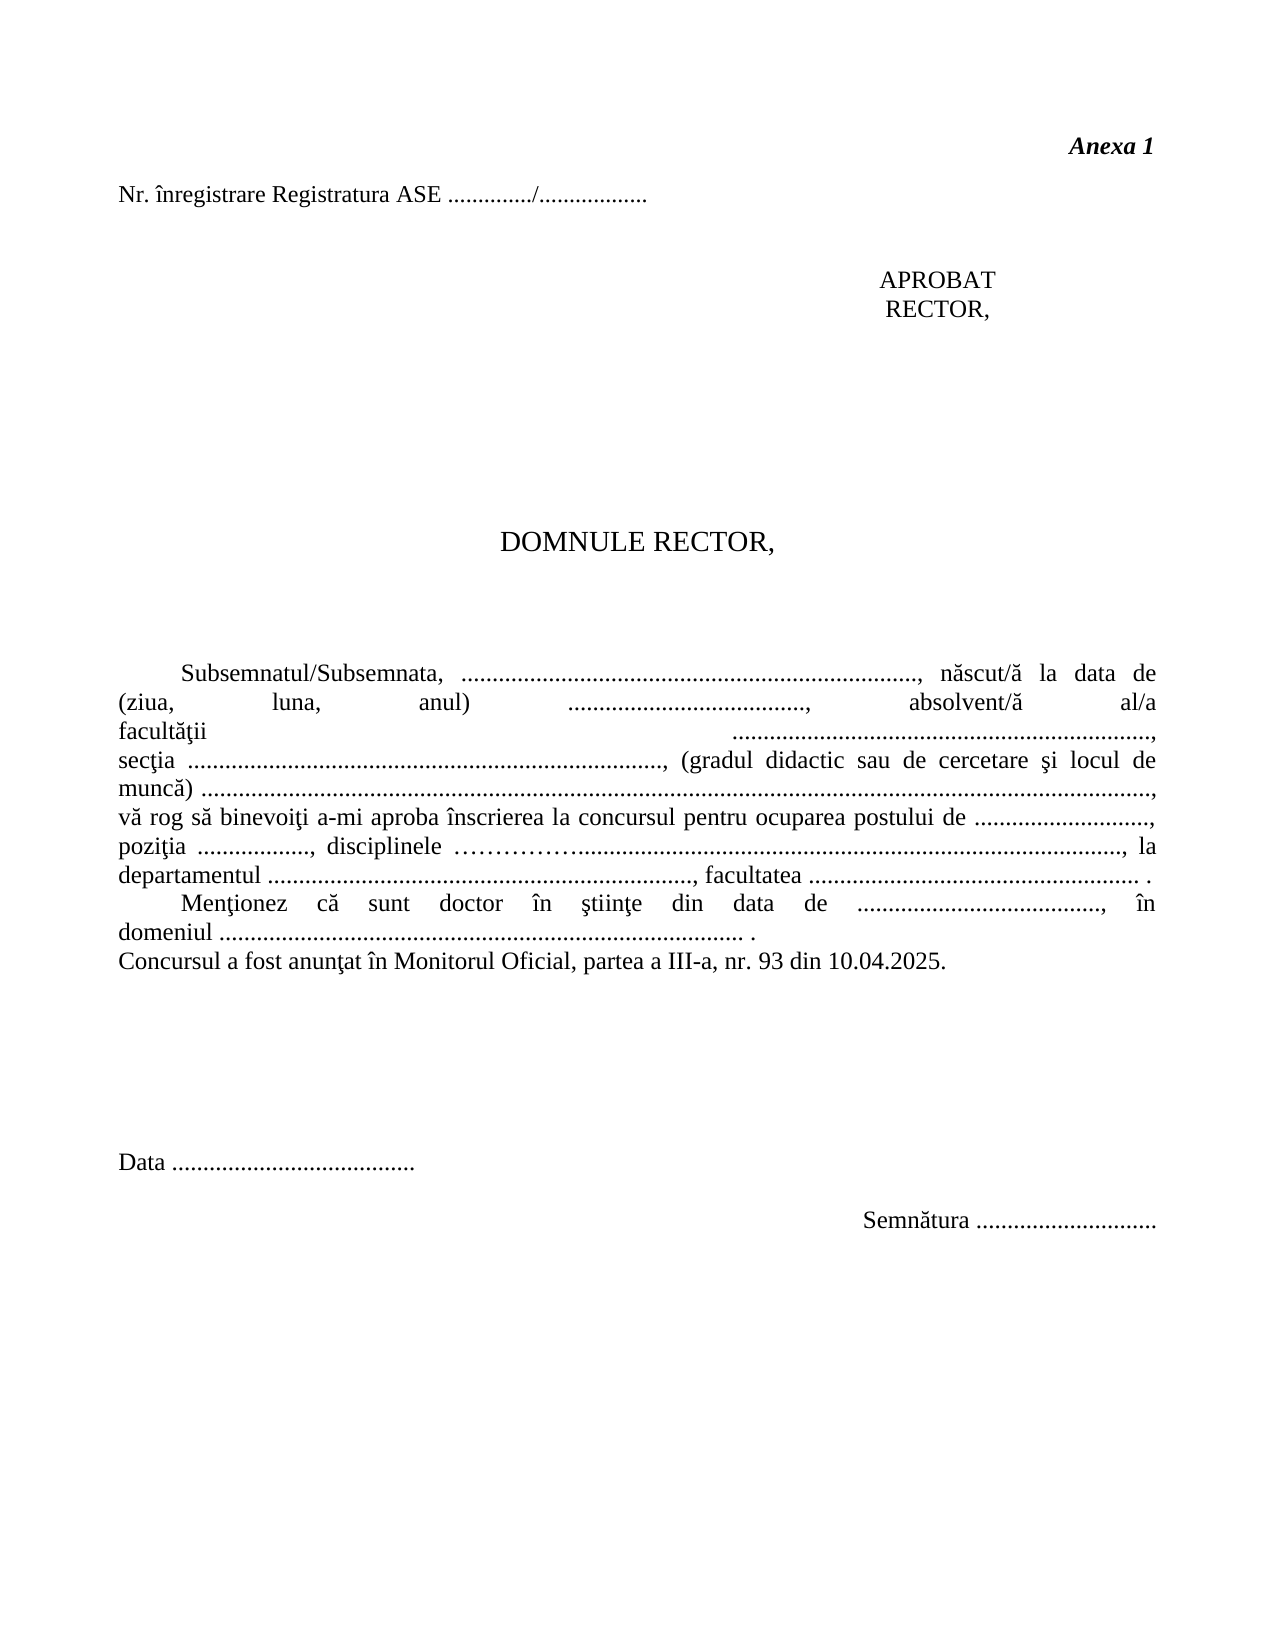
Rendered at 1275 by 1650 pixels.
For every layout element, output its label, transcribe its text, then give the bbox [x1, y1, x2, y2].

text Menţionez că sunt doctor în ştiinţe din data de ......................................., în domeniul .................................................................................... . [118, 888, 1157, 946]
text Anexa 1 [118, 131, 1157, 160]
text Data ....................................... [118, 1147, 1157, 1176]
text Subsemnatul/Subsemnata, ........................................................................., născut/ă la data de (ziua, luna, anul) ......................................, absolvent/ă al/a facultăţii ..................................................................., secţia ............................................................................, (gradul didactic sau de cercetare şi locul de muncă) ........................................................................................................................................................, vă rog să binevoiţi a-mi aproba înscrierea la concursul pentru ocuparea postului de ............................, poziţia .................., disciplinele ……………......................................................................................., la departamentul ...................................................................., facultatea ..................................................... . [118, 658, 1157, 888]
text RECTOR, [643, 294, 1157, 323]
text Nr. înregistrare Registratura ASE ............../.................. [118, 160, 1157, 208]
text Concursul a fost anunţat în Monitorul Oficial, partea a III-a, nr. 93 din 10.04.2025. [118, 946, 1157, 975]
text Semnătura ............................. [118, 1205, 1157, 1233]
text DOMNULE RECTOR, [118, 524, 1157, 558]
text APROBAT [643, 266, 1157, 294]
